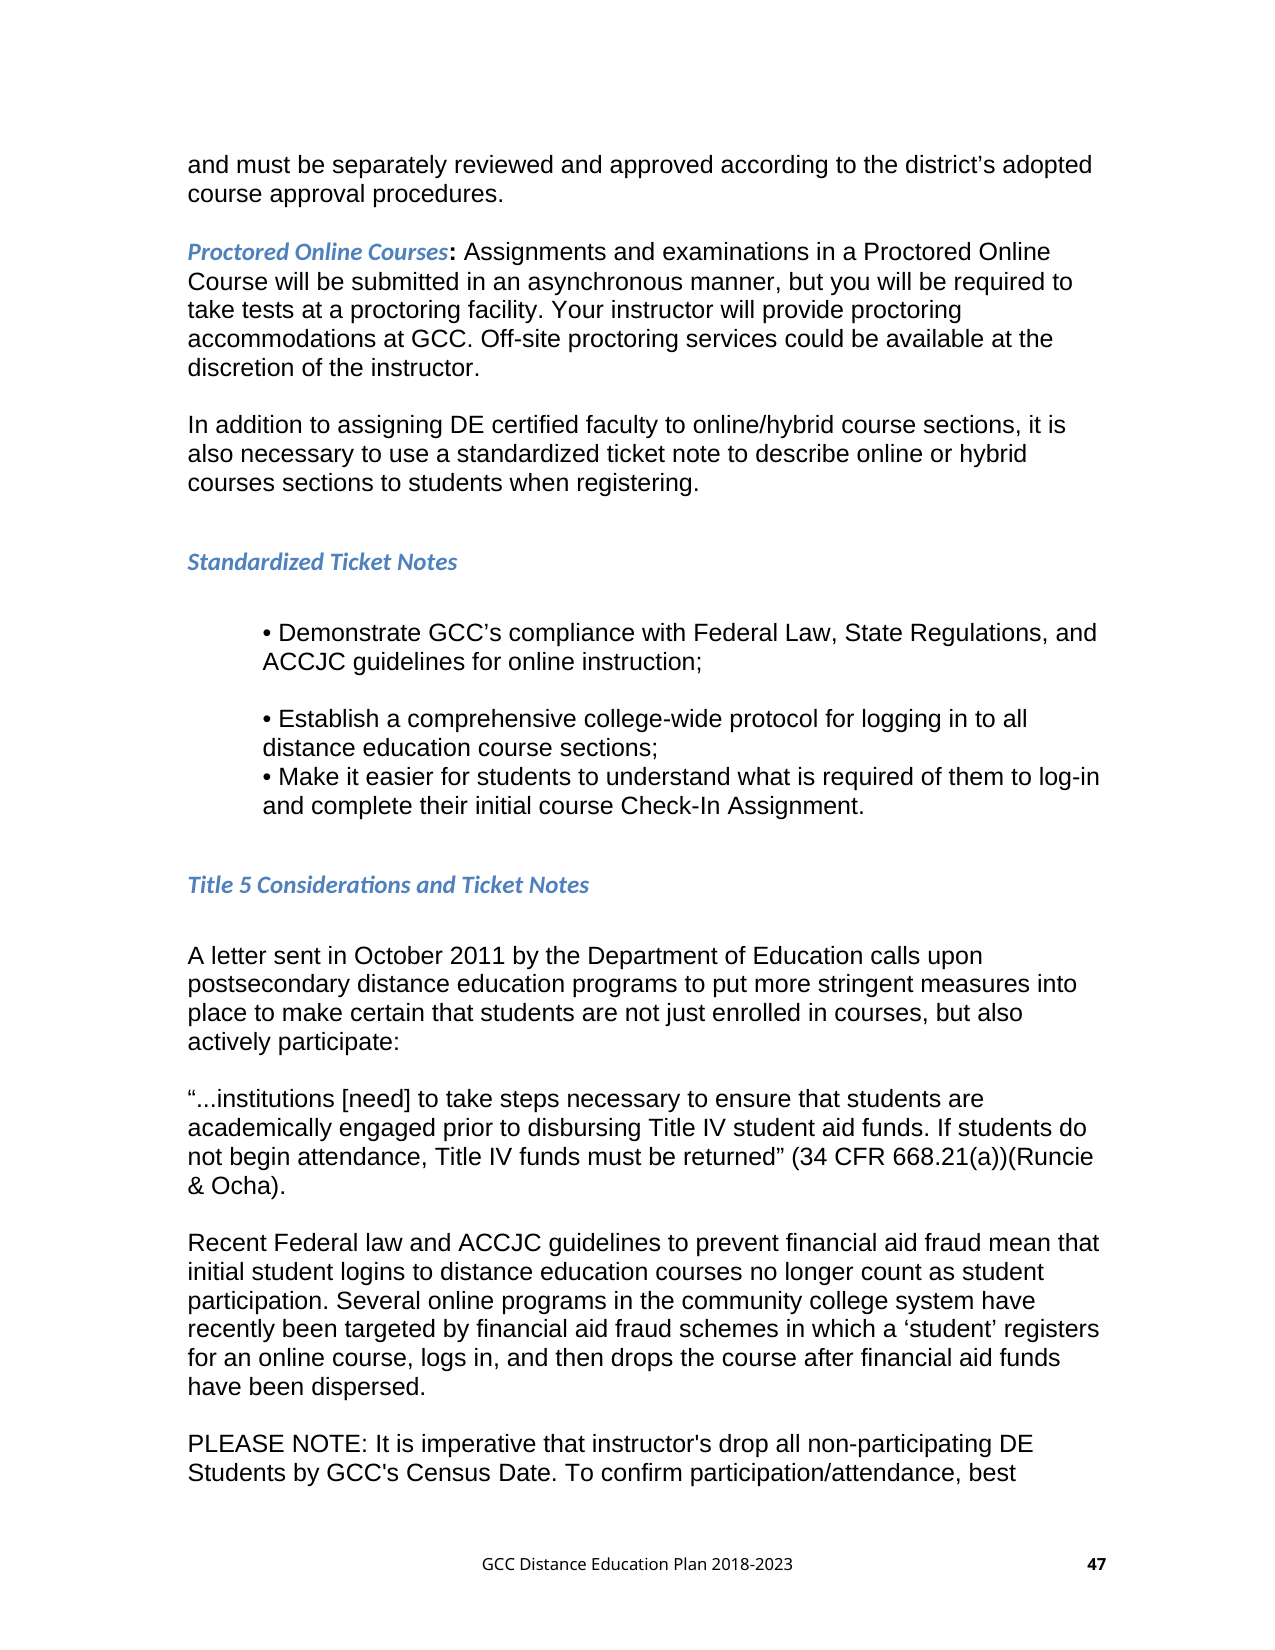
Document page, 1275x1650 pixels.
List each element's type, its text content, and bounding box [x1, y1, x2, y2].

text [187, 150, 1106, 207]
text “...institutions [need] to take steps necessary to ensure that students are academically engaged prior to disbursing Title IV student aid funds. If students do not begin attendance, Title IV funds must be returned” (34 CFR 668.21(a))(Runcie & Ocha). [187, 1084, 1106, 1199]
text Recent Federal law and ACCJC guidelines to prevent financial aid fraud mean that initial student logins to distance education courses no longer count as student participation. Several online programs in the community college system have recently been targeted by financial aid fraud schemes in which a ‘student’ registers for an online course, logs in, and then drops the course after financial aid funds have been dispersed. [187, 1228, 1106, 1429]
text A letter sent in October 2011 by the Department of Education calls upon postsecondary distance education programs to put more stringent measures into place to make certain that students are not just enrolled in courses, but also actively participate: [187, 941, 1106, 1056]
subtitle Standardized Ticket Notes [187, 546, 1106, 577]
text In addition to assigning DE certified faculty to online/hybrid course sections, it is also necessary to use a standardized ticket note to describe online or hybrid courses sections to students when registering. [187, 411, 1106, 526]
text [187, 1429, 1106, 1487]
subtitle Title 5 Considerations and Ticket Notes [187, 869, 1106, 899]
subtitle Proctored Online Courses: Assignments and examinations in a Proctored Online Course will be submitted in an asynchronous manner, but you will be required to take tests at a proctoring facility. Your instructor will provide proctoring accommodations at GCC. Off-site proctoring services could be available at the discretion of the instructor. [187, 236, 1106, 382]
text • Demonstrate GCC’s compliance with Federal Law, State Regulations, and ACCJC guidelines for online instruction; [262, 589, 1106, 676]
text • Establish a comprehensive college-wide protocol for logging in to all distance education course sections; [262, 704, 1106, 762]
text • Make it easier for students to understand what is required of them to log-in and complete their initial course Check-In Assignment. [262, 762, 1106, 848]
